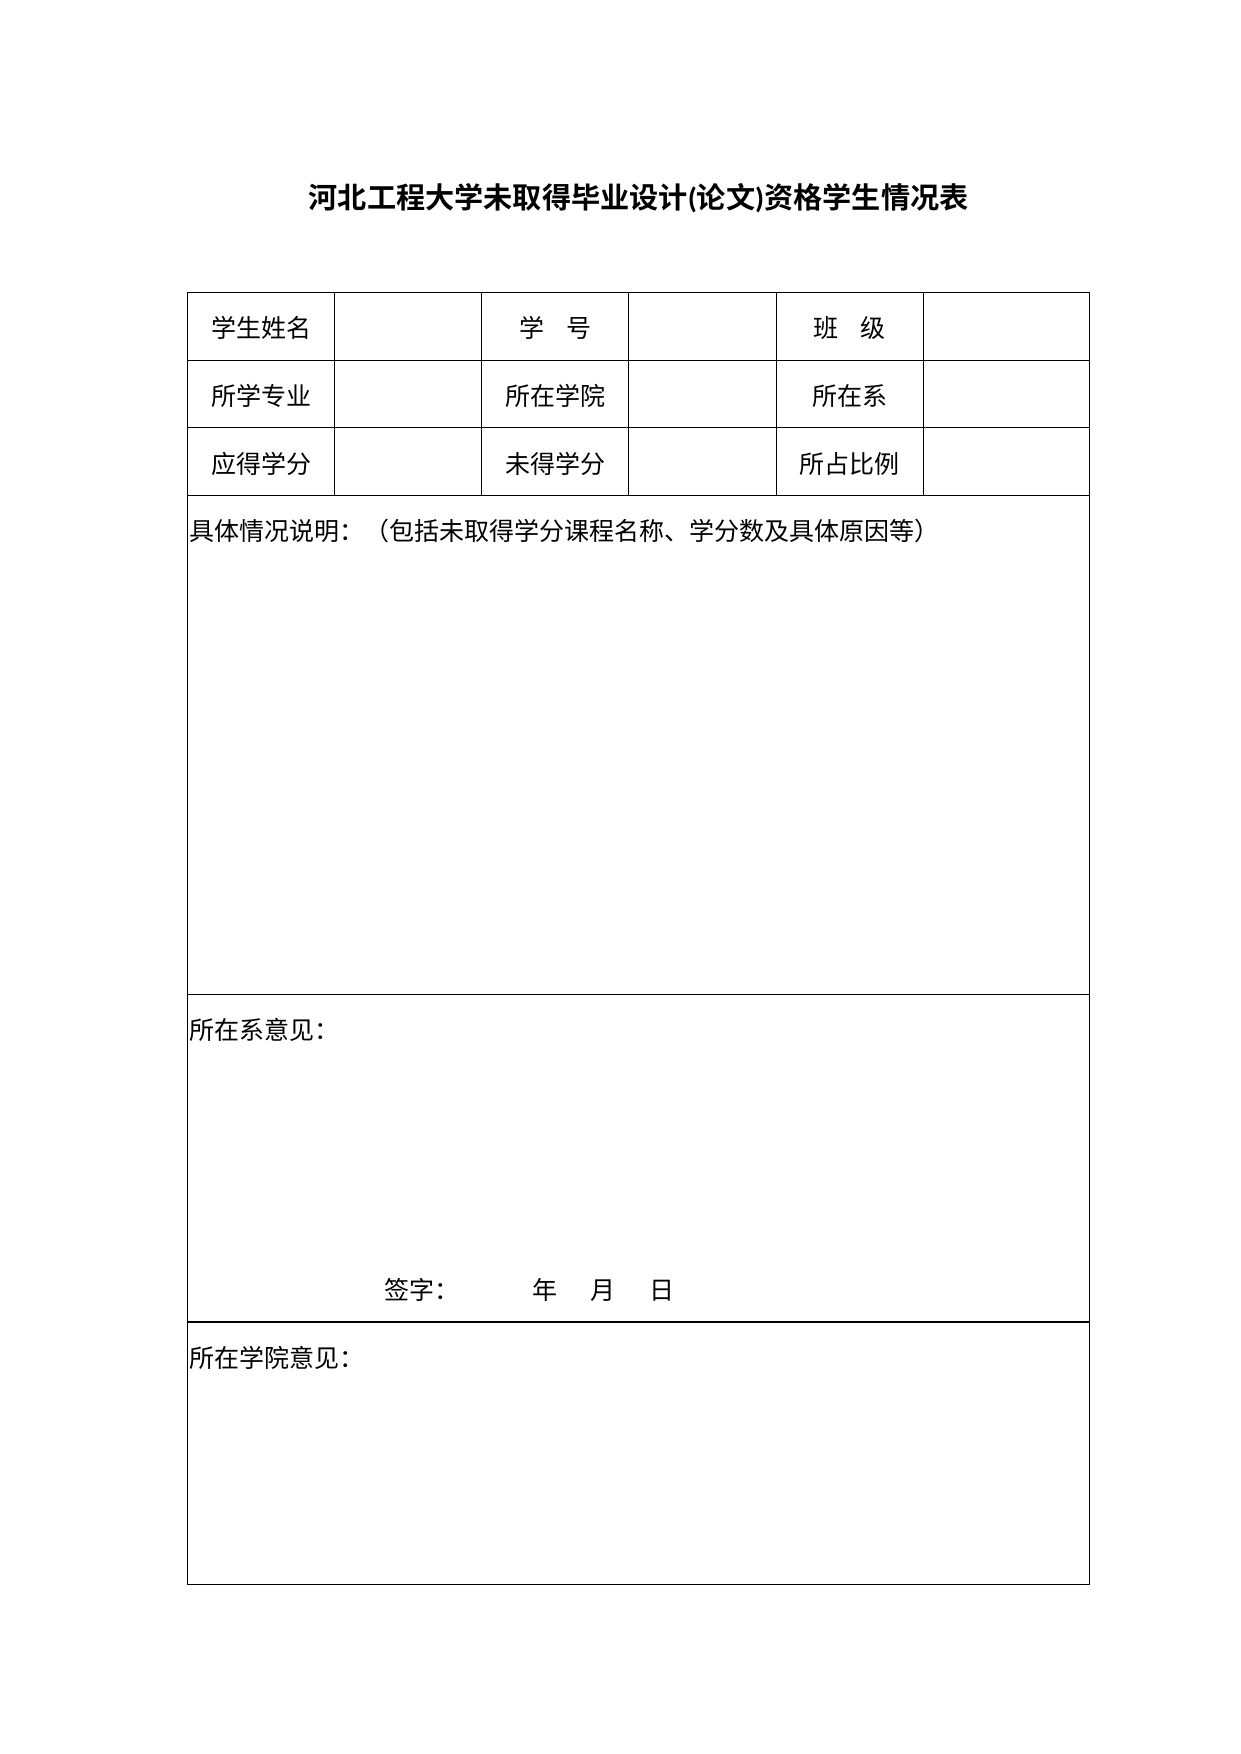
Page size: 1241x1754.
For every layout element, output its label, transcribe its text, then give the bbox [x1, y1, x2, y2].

table_cell 学 号 [482, 293, 628, 359]
table_cell [629, 293, 776, 359]
table_cell 学生姓名 [188, 293, 334, 359]
table_cell 所在学院意见： 签字： 年 月 日 [188, 1323, 1089, 1584]
table_cell [924, 428, 1089, 495]
table_cell [335, 293, 481, 359]
table_cell [335, 361, 481, 427]
table_cell 所在系 [777, 361, 923, 427]
table_cell 所在学院 [482, 361, 628, 427]
table_cell [335, 428, 481, 495]
table_cell [629, 428, 776, 495]
table_cell 应得学分 [188, 428, 334, 495]
table_cell 未得学分 [482, 428, 628, 495]
table_cell 班 级 [777, 293, 923, 359]
table_cell [924, 361, 1089, 427]
table_cell 所占比例 [777, 428, 923, 495]
table_cell [924, 293, 1089, 359]
table_cell [629, 361, 776, 427]
table_cell 所学专业 [188, 361, 334, 427]
table_header 河北工程大学未取得毕业设计(论文)资格学生情况表 [188, 162, 1089, 292]
table_cell 具体情况说明：（包括未取得学分课程名称、学分数及具体原因等） [188, 496, 1089, 994]
table_cell 所在系意见： 签字： 年 月 日 [188, 995, 1089, 1321]
